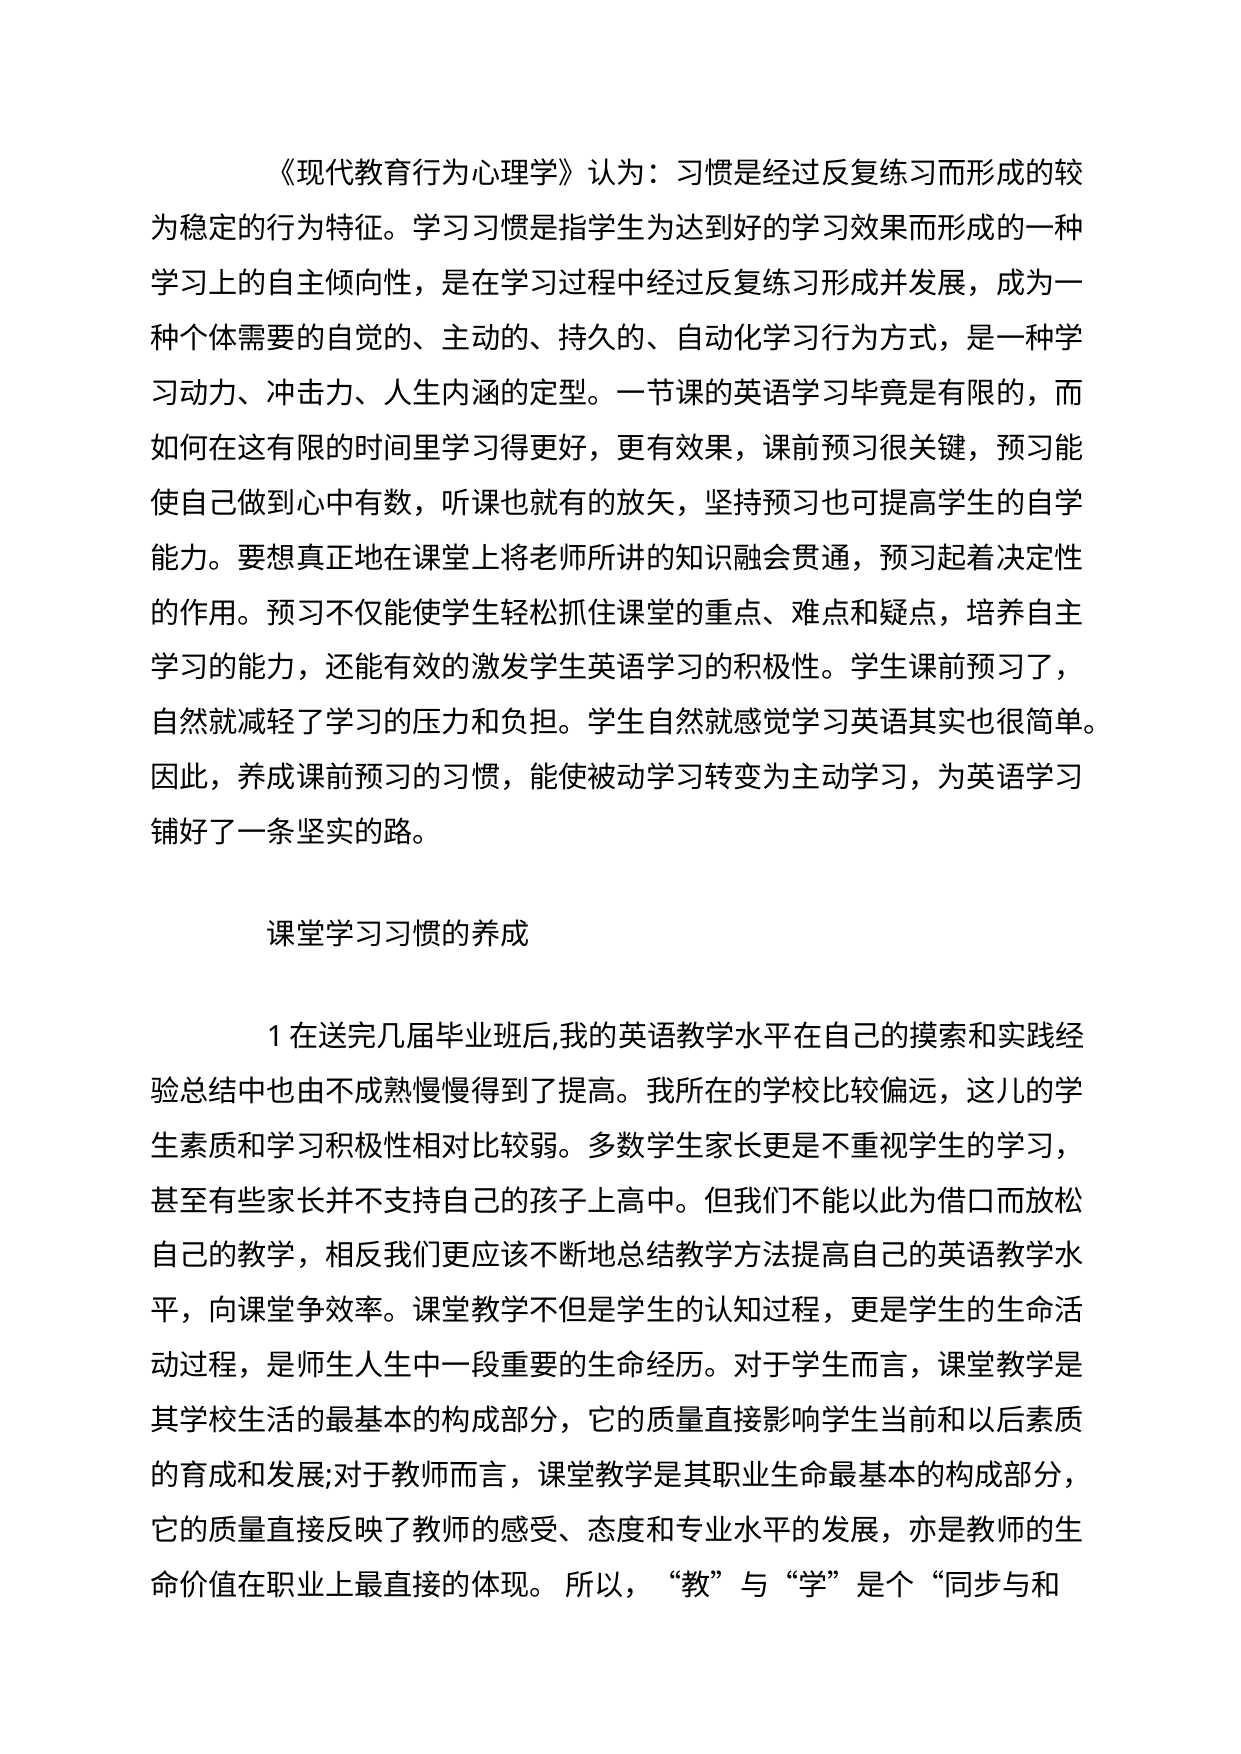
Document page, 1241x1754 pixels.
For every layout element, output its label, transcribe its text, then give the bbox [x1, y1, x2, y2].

text 《现代教育行为心理学》认为：习惯是经过反复练习而形成的较为稳定的行为特征。学习习惯是指学生为达到好的学习效果而形成的一种学习上的自主倾向性，是在学习过程中经过反复练习形成并发展，成为一种个体需要的自觉的、主动的、持久的、自动化学习行为方式，是一种学习动力、冲击力、人生内涵的定型。一节课的英语学习毕竟是有限的，而如何在这有限的时间里学习得更好，更有效果，课前预习很关键，预习能使自己做到心中有数，听课也就有的放矢，坚持预习也可提高学生的自学能力。要想真正地在课堂上将老师所讲的知识融会贯通，预习起着决定性的作用。预习不仅能使学生轻松抓住课堂的重点、难点和疑点，培养自主学习的能力，还能有效的激发学生英语学习的积极性。学生课前预习了，自然就减轻了学习的压力和负担。学生自然就感觉学习英语其实也很简单。因此，养成课前预习的习惯，能使被动学习转变为主动学习，为英语学习铺好了一条坚实的路。 [150, 150, 1090, 851]
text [150, 1012, 1090, 1604]
text 课堂学习习惯的养成 [150, 911, 1090, 953]
